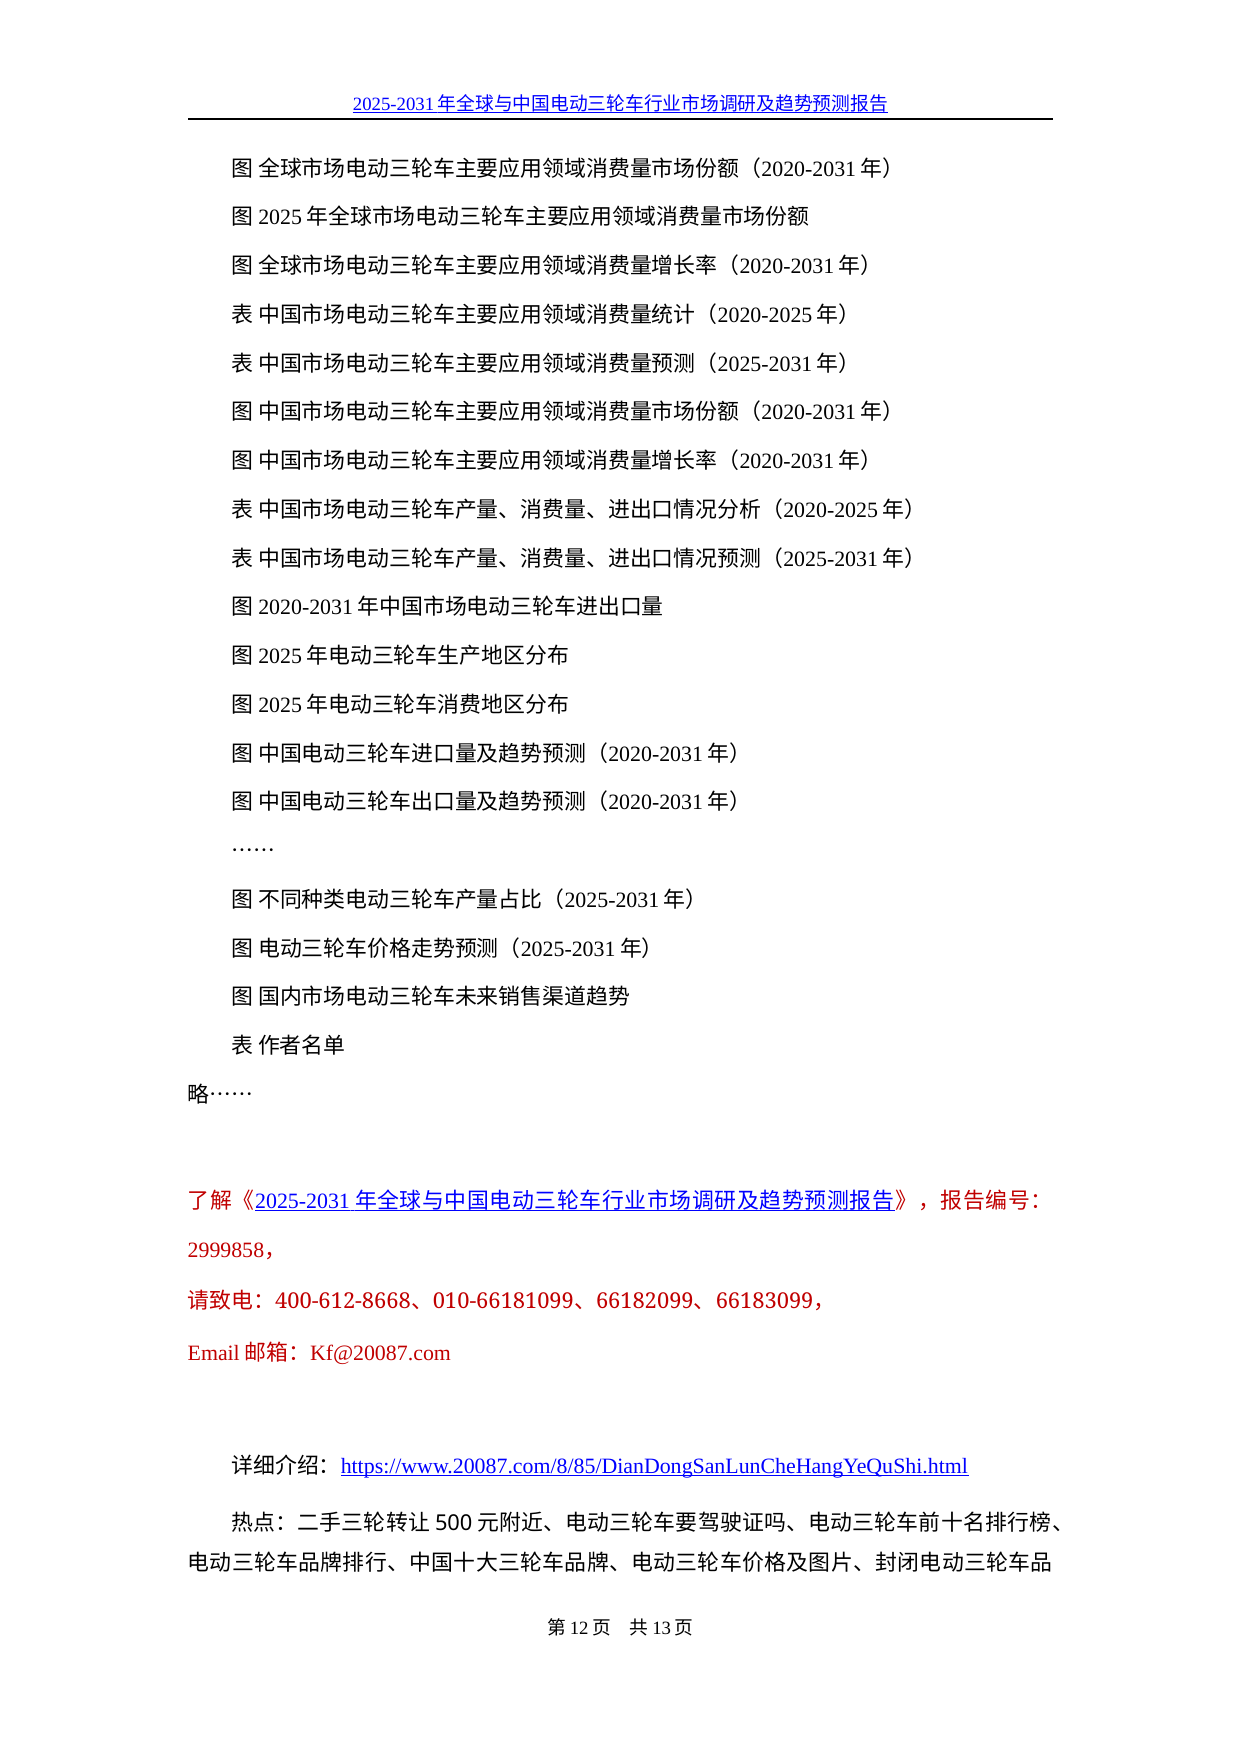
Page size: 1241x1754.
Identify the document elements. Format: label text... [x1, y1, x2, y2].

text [187, 1504, 1053, 1577]
text Email邮箱：Kf@20087.com [187, 1335, 1053, 1367]
text 请致电：400-612-8668、010-66181099、66182099、66183099， [187, 1283, 1053, 1316]
text 详细介绍：https://www.20087.com/8/85/DianDongSanLunCheHangYeQuShi.html [187, 1448, 1053, 1480]
text 了解《2025-2031年全球与中国电动三轮车行业市场调研及趋势预测报告》，报告编号：2999858， [187, 1183, 1053, 1264]
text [187, 150, 1053, 1109]
